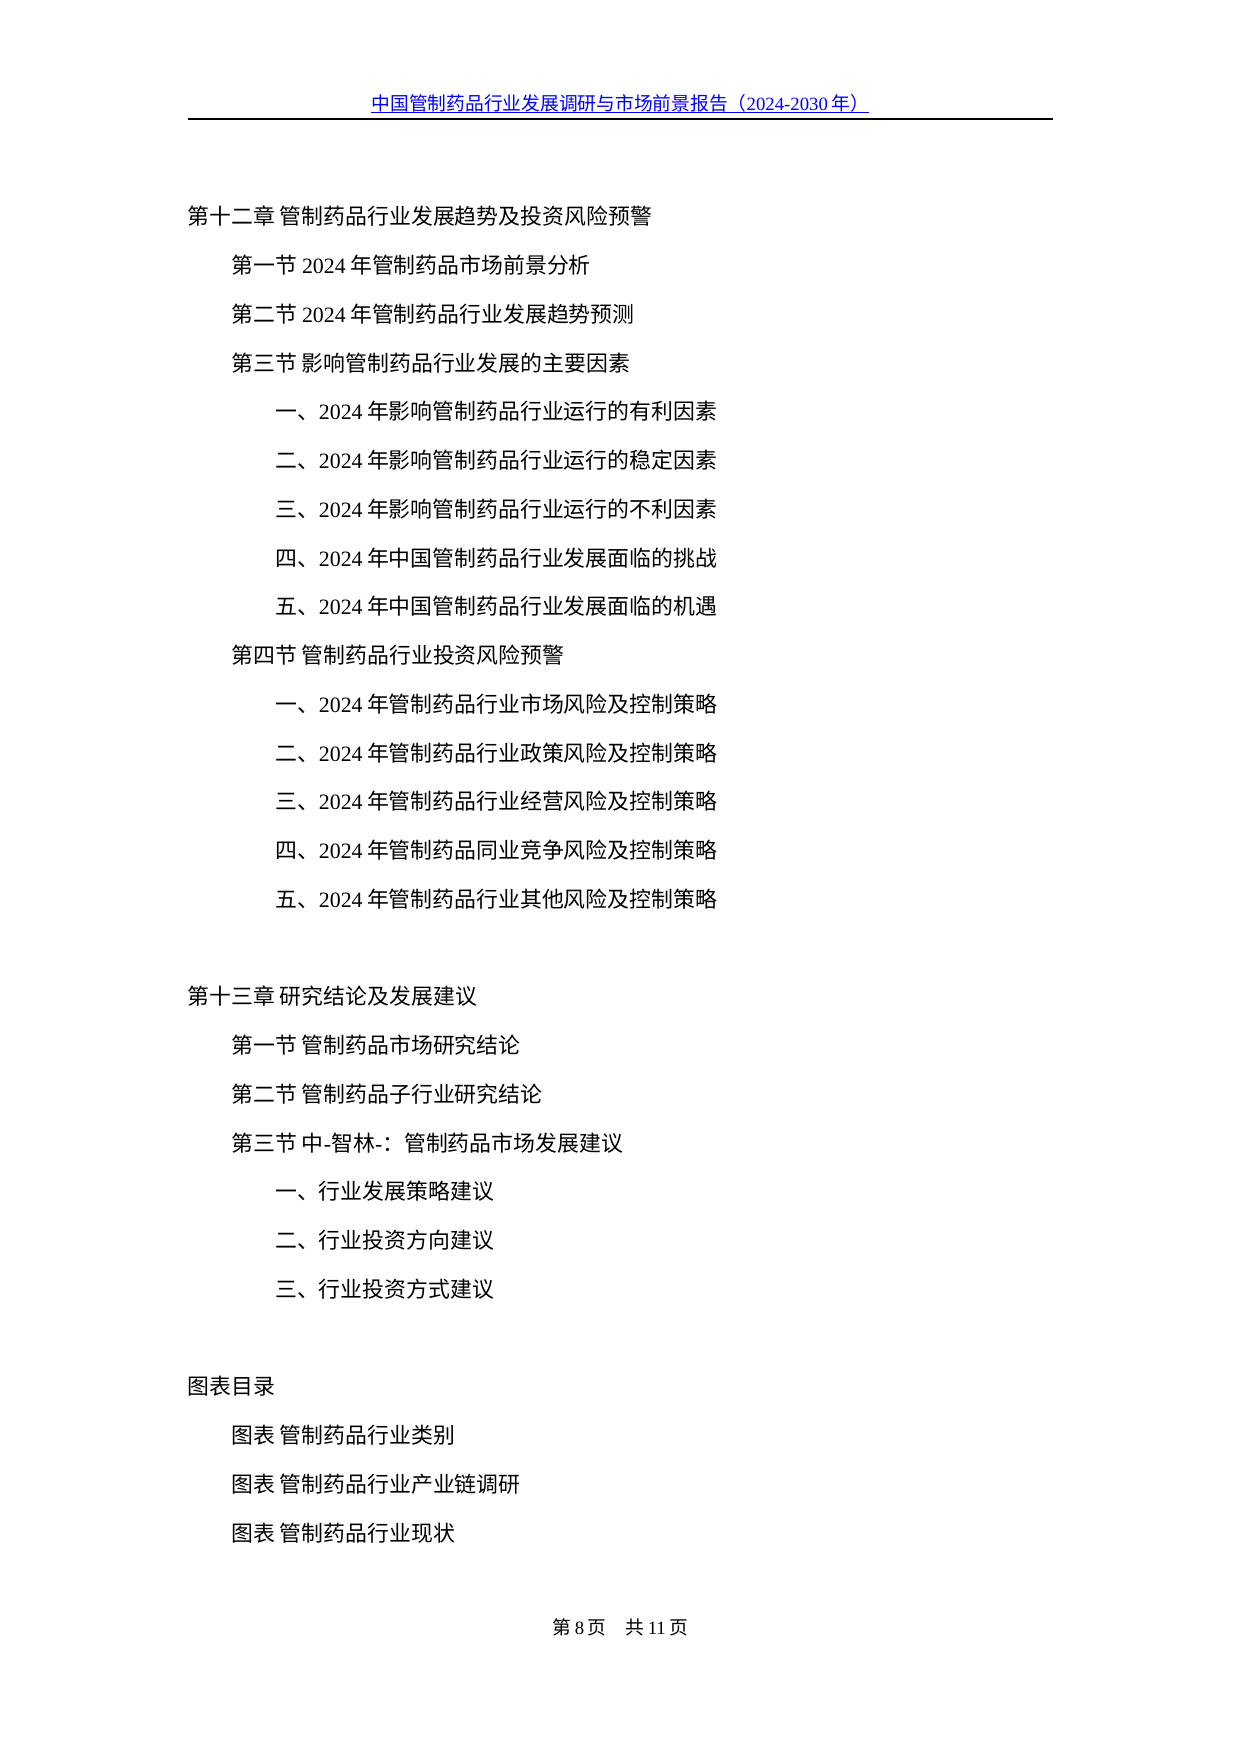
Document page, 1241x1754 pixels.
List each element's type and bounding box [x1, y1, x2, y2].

text [187, 150, 1053, 1548]
